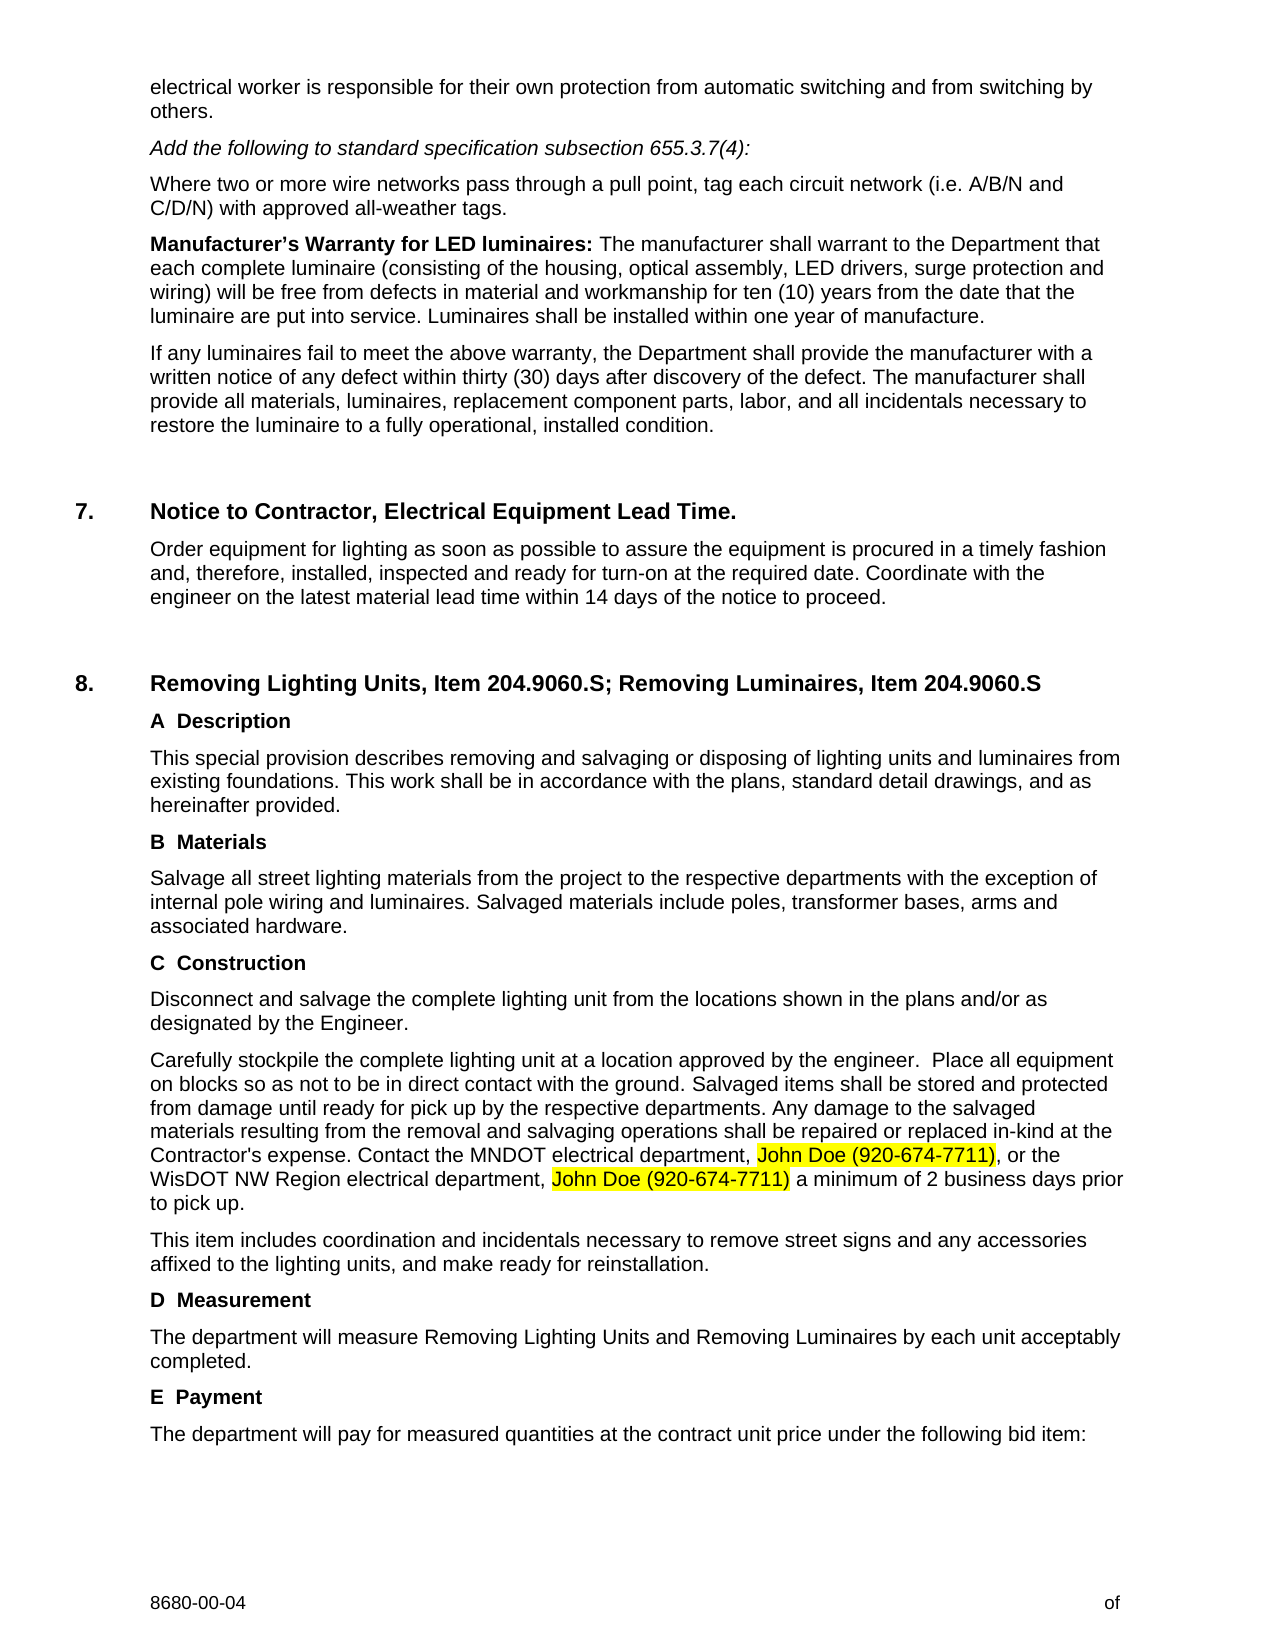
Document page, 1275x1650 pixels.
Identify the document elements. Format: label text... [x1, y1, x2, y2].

text Manufacturer’s Warranty for LED luminaires: The manufacturer shall warrant to the Department that each complete luminaire (consisting of the housing, optical assembly, LED drivers, surge protection and wiring) will be free from defects in material and workmanship for ten (10) years from the date that the luminaire are put into service. Luminaires shall be installed within one year of manufacture. [150, 232, 1125, 328]
text C Construction [150, 951, 1125, 974]
text The department will measure Removing Lighting Units and Removing Luminaires by each unit acceptably completed. [150, 1324, 1125, 1372]
text Where two or more wire networks pass through a pull point, tag each circuit network (i.e. A/B/N and C/D/N) with approved all-weather tags. [150, 172, 1125, 220]
text B Materials [150, 830, 1125, 854]
text Order equipment for lighting as soon as possible to assure the equipment is procured in a timely fashion and, therefore, installed, inspected and ready for turn-on at the required date. Coordinate with the engineer on the latest material lead time within 14 days of the notice to proceed. [150, 537, 1125, 609]
text Disconnect and salvage the complete lighting unit from the locations shown in the plans and/or as designated by the Engineer. [150, 987, 1125, 1035]
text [150, 75, 1125, 123]
subtitle Notice to Contractor, Electrical Equipment Lead Time. [75, 498, 1125, 524]
text If any luminaires fail to meet the above warranty, the Department shall provide the manufacturer with a written notice of any defect within thirty (30) days after discovery of the defect. The manufacturer shall provide all materials, luminaires, replacement component parts, labor, and all incidentals necessary to restore the luminaire to a fully operational, installed condition. [150, 341, 1125, 436]
subtitle Removing Lighting Units, Item 204.9060.S; Removing Luminaires, Item 204.9060.S [75, 670, 1125, 696]
text E Payment [150, 1385, 1125, 1409]
text D Measurement [150, 1288, 1125, 1312]
text Carefully stockpile the complete lighting unit at a location approved by the engineer. Place all equipment on blocks so as not to be in direct contact with the ground. Salvaged items shall be stored and protected from damage until ready for pick up by the respective departments. Any damage to the salvaged materials resulting from the removal and salvaging operations shall be repaired or replaced in-kind at the Contractor's expense. Contact the MNDOT electrical department, John Doe (920-674-7711), or the WisDOT NW Region electrical department, John Doe (920-674-7711) a minimum of 2 business days prior to pick up. [150, 1047, 1125, 1215]
text The department will pay for measured quantities at the contract unit price under the following bid item: [150, 1421, 1125, 1445]
text A Description [150, 709, 1125, 733]
text Salvage all street lighting materials from the project to the respective departments with the exception of internal pole wiring and luminaires. Salvaged materials include poles, transformer bases, arms and associated hardware. [150, 866, 1125, 938]
text This item includes coordination and incidentals necessary to remove street signs and any accessories affixed to the lighting units, and make ready for reinstallation. [150, 1228, 1125, 1276]
text This special provision describes removing and salvaging or disposing of lighting units and luminaires from existing foundations. This work shall be in accordance with the plans, standard detail drawings, and as hereinafter provided. [150, 745, 1125, 817]
text Add the following to standard specification subsection 655.3.7(4): [150, 135, 1125, 159]
